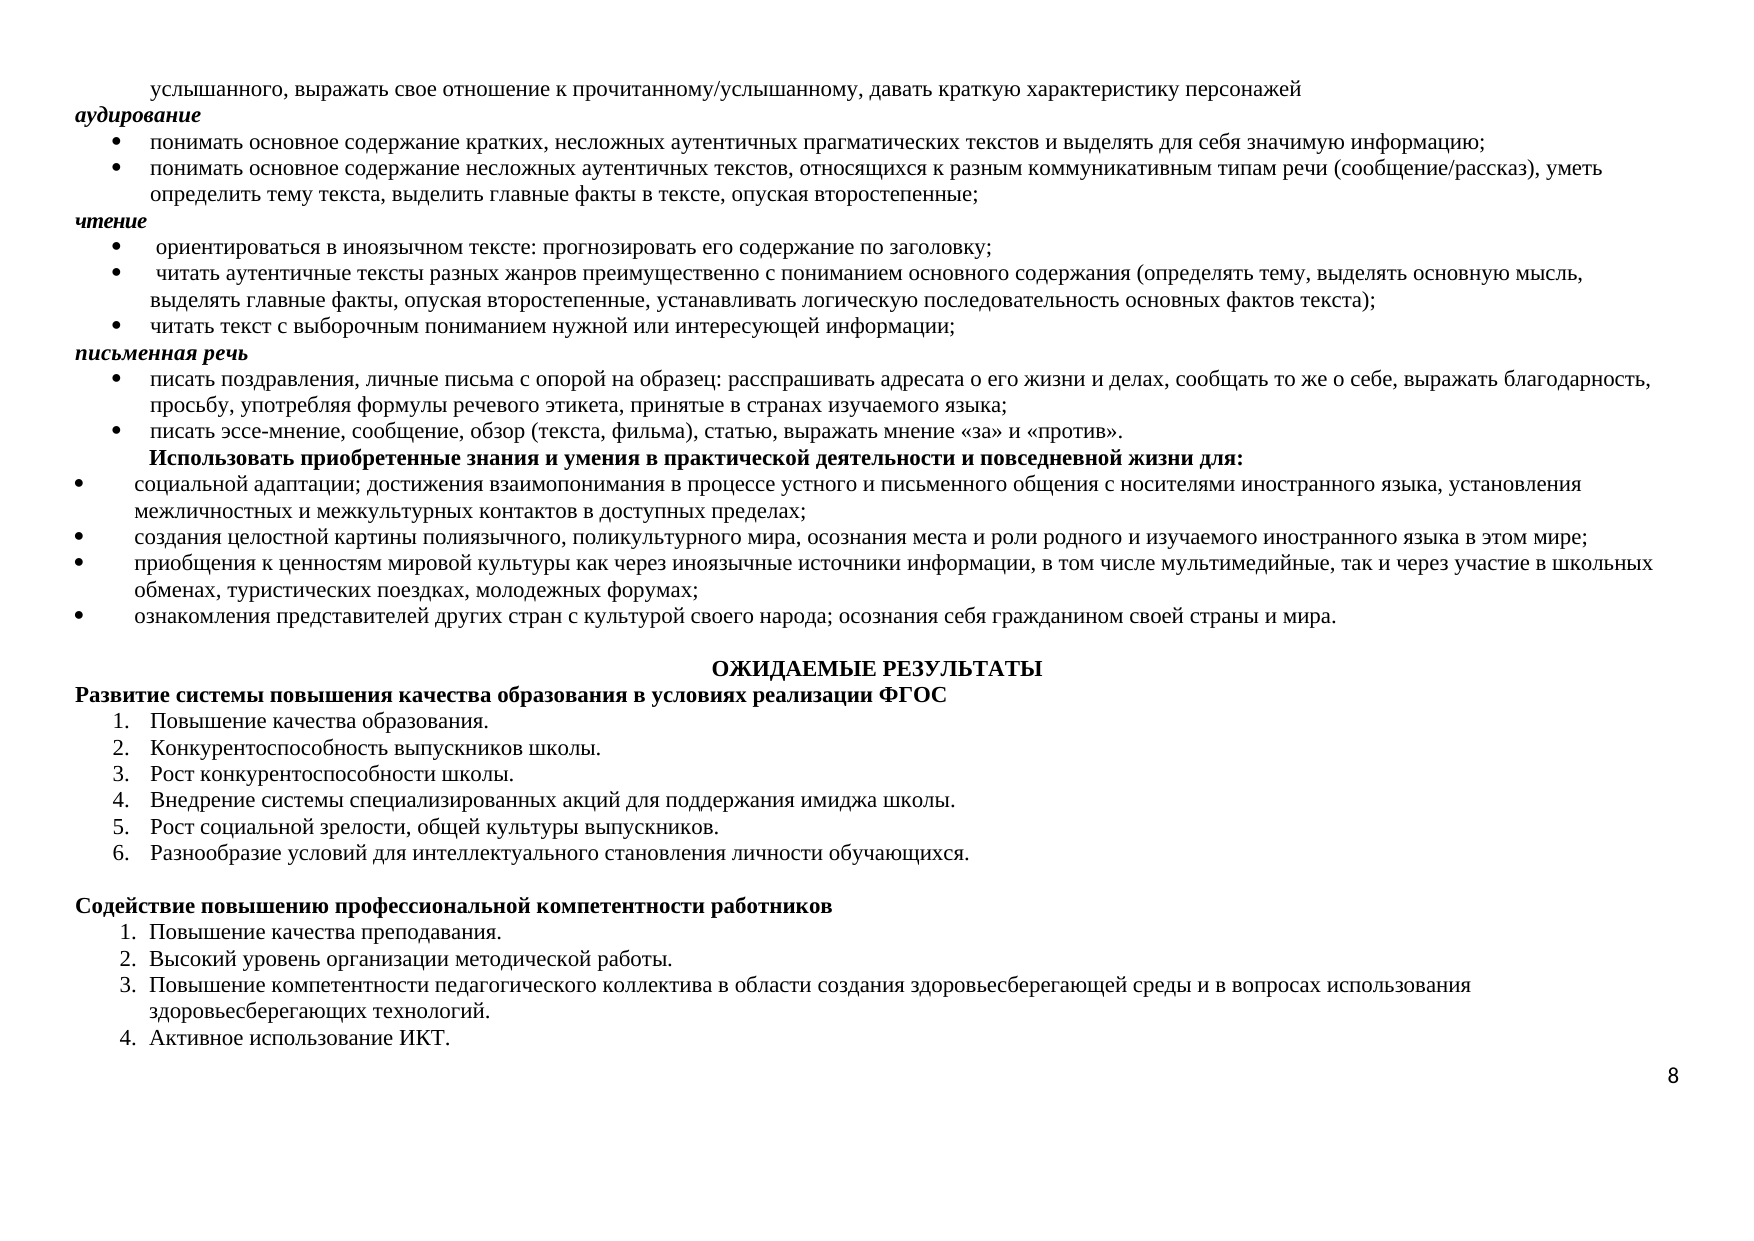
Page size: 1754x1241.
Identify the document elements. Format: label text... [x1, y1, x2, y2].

text Развитие системы повышения качества образования в условиях реализации ФГОС [75, 681, 1679, 707]
list Рост конкурентоспособности школы. [112, 760, 1679, 787]
list социальной адаптации; достижения взаимопонимания в процессе устного и письменного общения с носителями иностранного языка, установления межличностных и межкультурных контактов в доступных пределах; [75, 470, 1679, 523]
list понимать основное содержание кратких, несложных аутентичных прагматических текстов и выделять для себя значимую информацию; [112, 128, 1679, 154]
list Повышение качества образования. [112, 707, 1679, 734]
list Повышение компетентности педагогического коллектива в области создания здоровьесберегающей среды и в вопросах использования здоровьесберегающих технологий. [119, 971, 1679, 1024]
list Высокий уровень организации методической работы. [119, 945, 1679, 971]
list Рост социальной зрелости, общей культуры выпускников. [112, 813, 1679, 839]
list ознакомления представителей других стран с культурой своего народа; осознания себя гражданином своей страны и мира. [75, 602, 1679, 628]
list создания целостной картины полиязычного, поликультурного мира, осознания места и роли родного и изучаемого иностранного языка в этом мире; [75, 523, 1679, 549]
list Повышение качества преподавания. [119, 918, 1679, 945]
list Конкурентоспособность выпускников школы. [112, 734, 1679, 760]
text письменная речь [75, 338, 1679, 365]
list Активное использование ИКТ. [119, 1024, 1679, 1050]
text аудирование [75, 101, 1679, 128]
list писать эссе-мнение, сообщение, обзор (текста, фильма), статью, выражать мнение «за» и «против». [112, 418, 1679, 444]
list приобщения к ценностям мировой культуры как через иноязычные источники информации, в том числе мультимедийные, так и через участие в школьных обменах, туристических поездках, молодежных форумах; [75, 549, 1679, 602]
text Использовать приобретенные знания и умения в практической деятельности и повседневной жизни для: [75, 444, 1679, 470]
text ОЖИДАЕМЫЕ РЕЗУЛЬТАТЫ [75, 655, 1679, 681]
list читать аутентичные тексты разных жанров преимущественно с пониманием основного содержания (определять тему, выделять основную мысль, выделять главные факты, опуская второстепенные, устанавливать логическую последовательность основных фактов текста); [112, 259, 1679, 312]
list Внедрение системы специализированных акций для поддержания имиджа школы. [112, 787, 1679, 813]
list понимать основное содержание несложных аутентичных текстов, относящихся к разным коммуникативным типам речи (сообщение/рассказ), уметь определить тему текста, выделить главные факты в тексте, опуская второстепенные; [112, 154, 1679, 207]
list Разнообразие условий для интеллектуального становления личности обучающихся. [112, 839, 1679, 866]
text Содействие повышению профессиональной компетентности работников [75, 892, 1679, 918]
list читать текст с выборочным пониманием нужной или интересующей информации; [112, 312, 1679, 338]
list писать поздравления, личные письма с опорой на образец: расспрашивать адресата о его жизни и делах, сообщать то же о себе, выражать благодарность, просьбу, употребляя формулы речевого этикета, принятые в странах изучаемого языка; [112, 365, 1679, 418]
list ориентироваться в иноязычном тексте: прогнозировать его содержание по заголовку; [112, 233, 1679, 259]
text чтение [75, 207, 1679, 233]
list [112, 75, 1679, 101]
